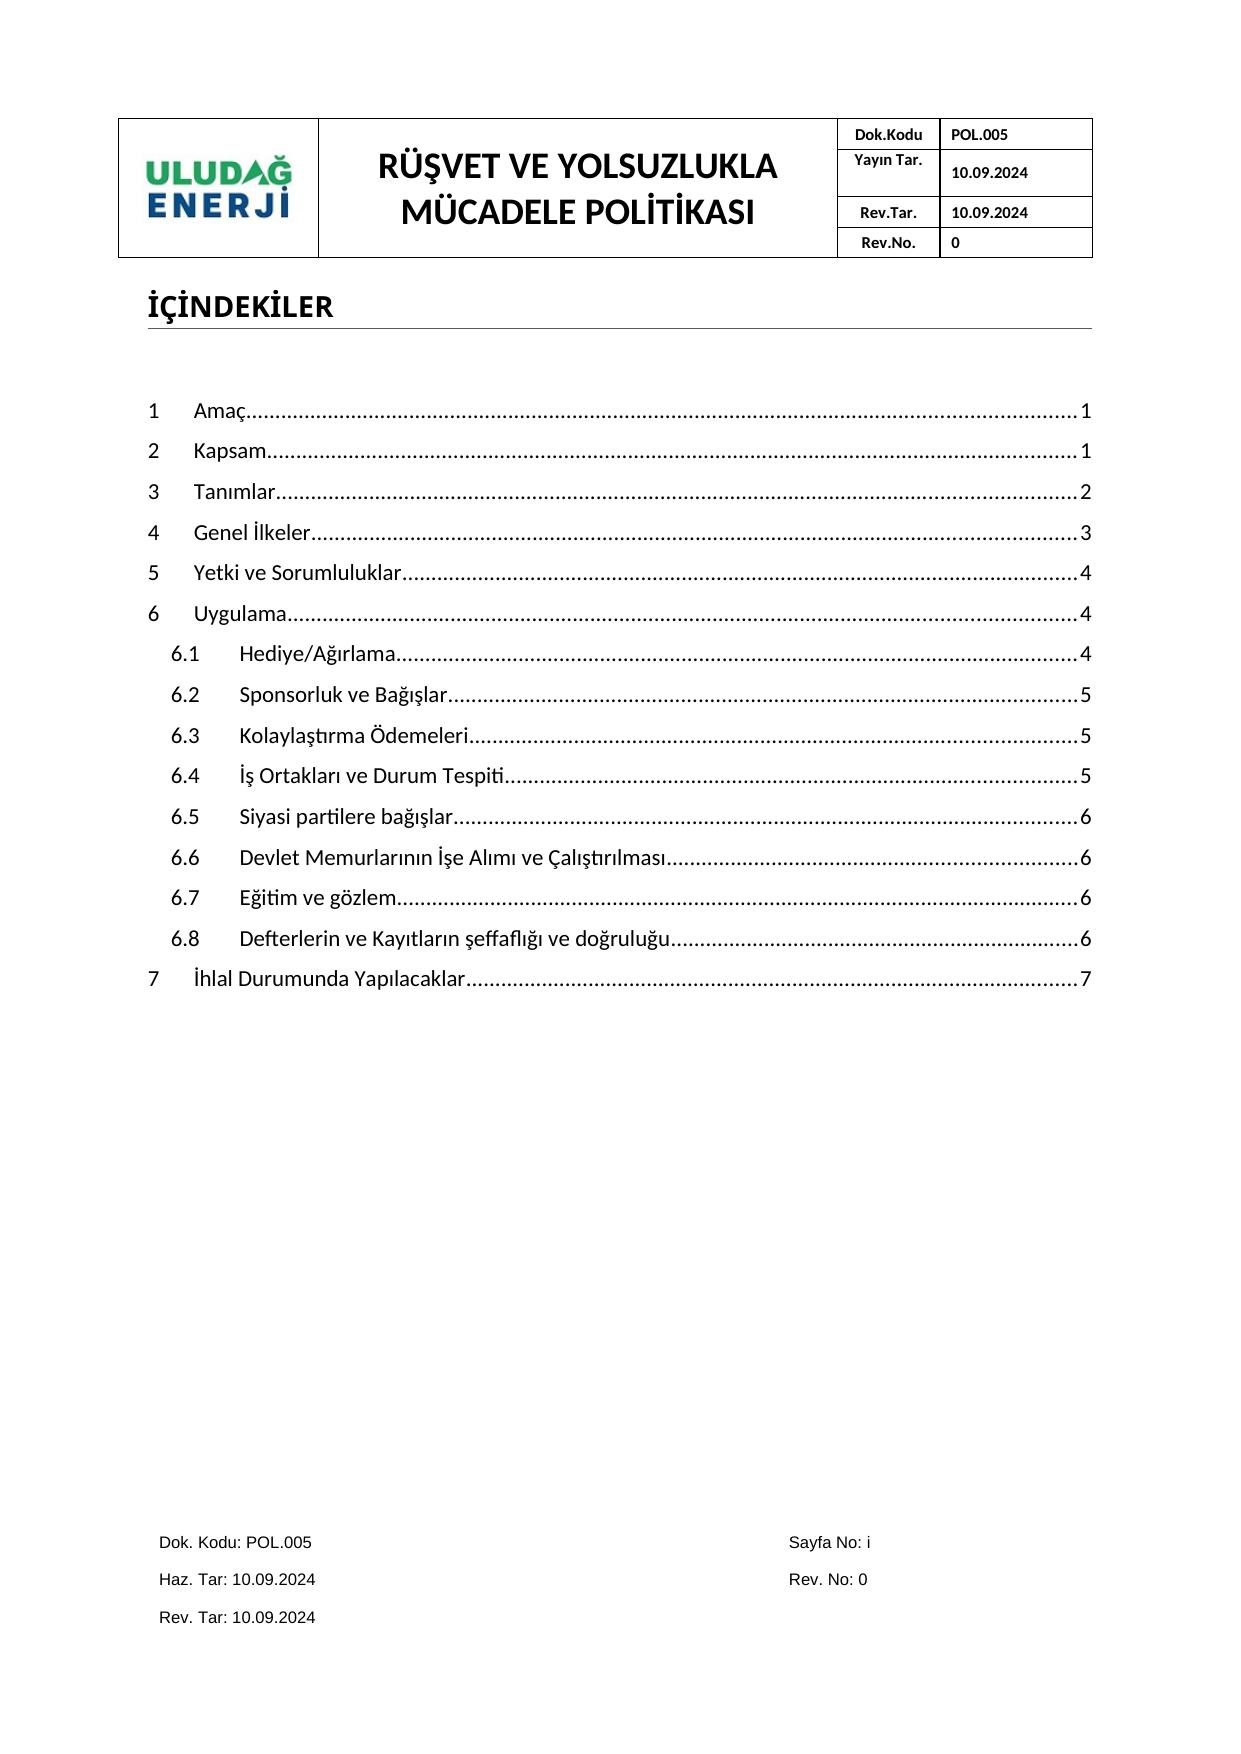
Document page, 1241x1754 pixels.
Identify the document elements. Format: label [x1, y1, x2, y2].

picture [141, 153, 296, 223]
